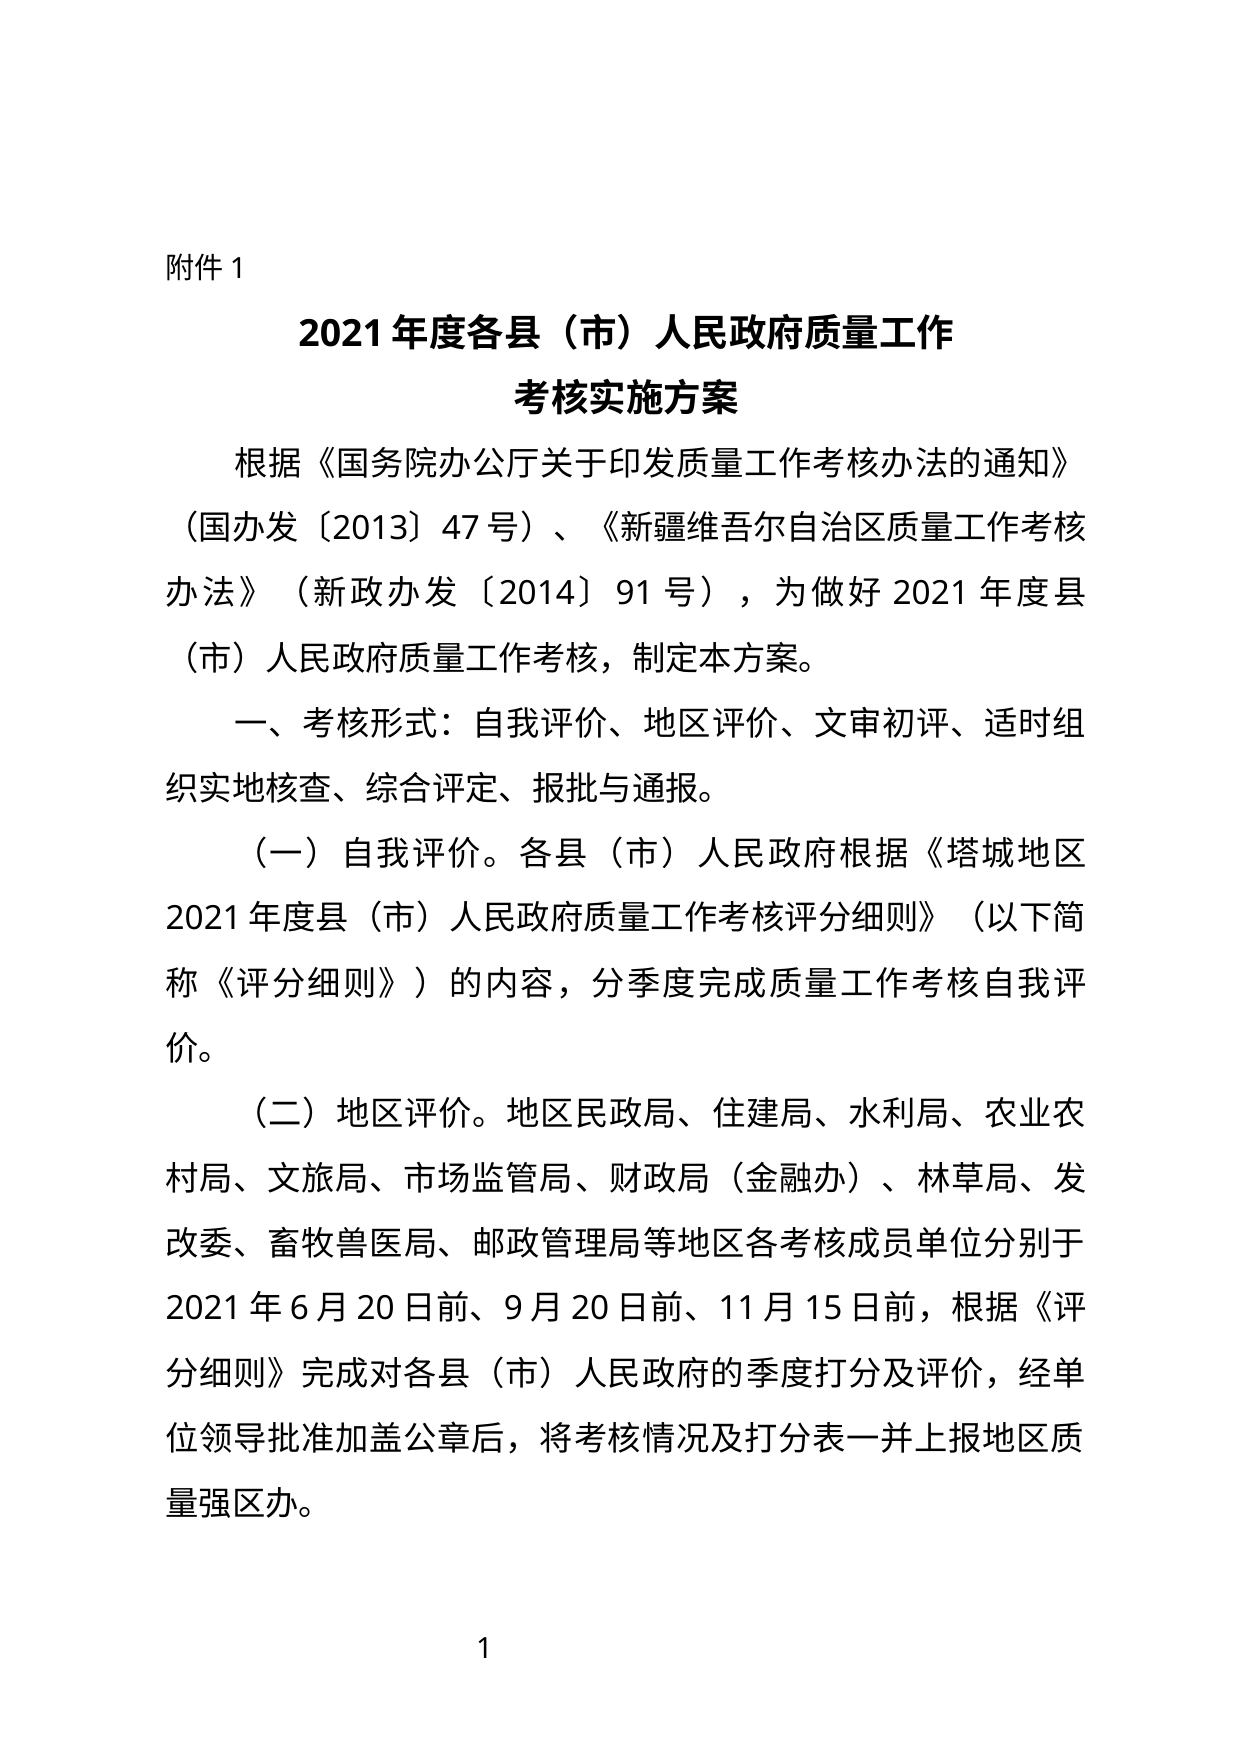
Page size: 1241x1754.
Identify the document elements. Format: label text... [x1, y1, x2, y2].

text （一）自我评价。各县（市）人民政府根据《塔城地区2021年度县（市）人民政府质量工作考核评分细则》（以下简称《评分细则》）的内容，分季度完成质量工作考核自我评价。 [165, 818, 1087, 1078]
text 一、考核形式：自我评价、地区评价、文审初评、适时组织实地核查、综合评定、报批与通报。 [165, 688, 1087, 818]
text 根据《国务院办公厅关于印发质量工作考核办法的通知》（国办发〔2013〕47号）、《新疆维吾尔自治区质量工作考核办法》（新政办发〔2014〕91号），为做好2021年度县（市）人民政府质量工作考核，制定本方案。 [165, 428, 1087, 688]
text 2021年度各县（市）人民政府质量工作 [165, 298, 1087, 363]
text （二）地区评价。地区民政局、住建局、水利局、农业农村局、文旅局、市场监管局、财政局（金融办）、林草局、发改委、畜牧兽医局、邮政管理局等地区各考核成员单位分别于2021年6月20日前、9月20日前、11月15日前，根据《评分细则》完成对各县（市）人民政府的季度打分及评价，经单位领导批准加盖公章后，将考核情况及打分表一并上报地区质量强区办。 [165, 1078, 1087, 1533]
text 考核实施方案 [165, 363, 1087, 428]
text 附件1 [165, 233, 1087, 298]
